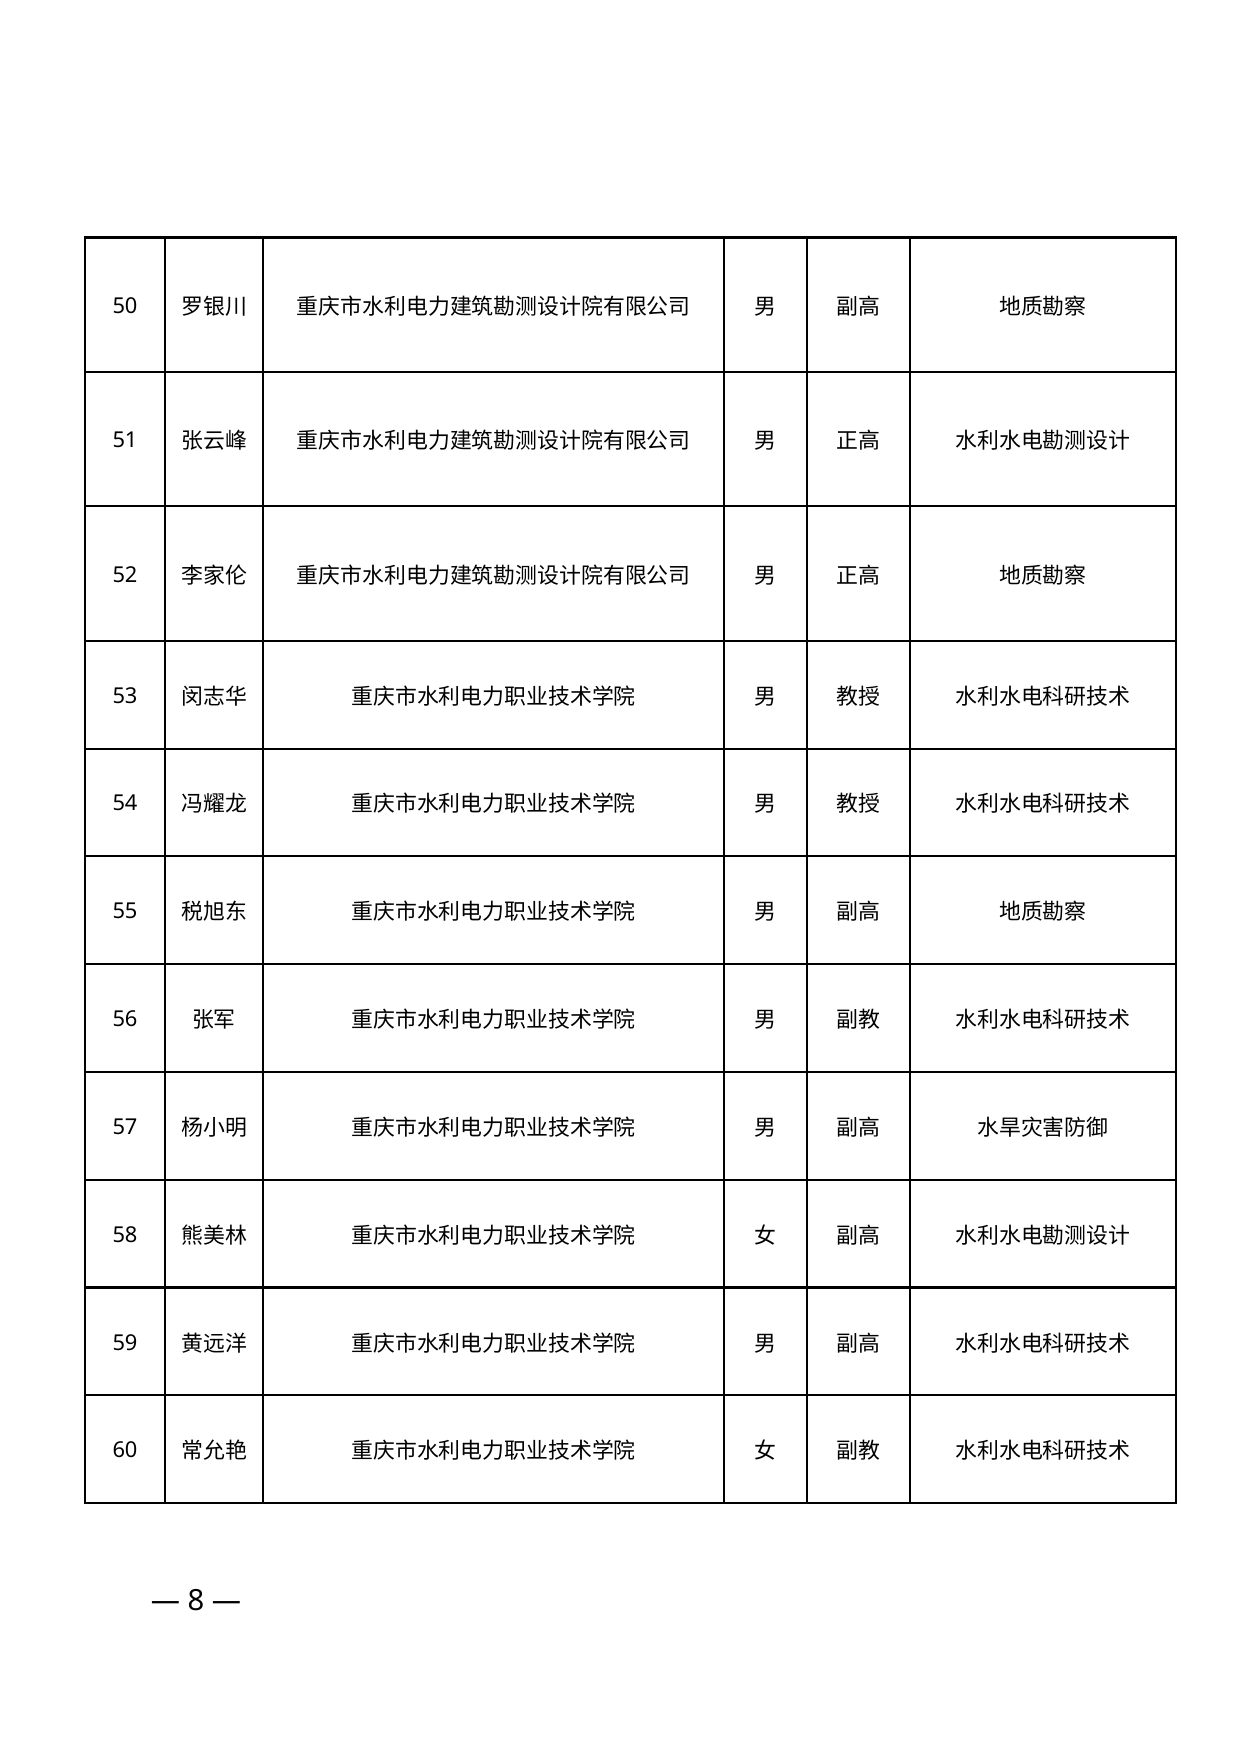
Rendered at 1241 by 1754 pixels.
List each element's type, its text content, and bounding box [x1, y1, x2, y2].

table_cell 副教 [808, 1396, 909, 1502]
table_cell 闵志华 [166, 642, 262, 747]
table_cell 重庆市水利电力职业技术学院 [264, 1289, 723, 1394]
table_cell 水利水电勘测设计 [911, 373, 1175, 505]
table_cell 副高 [808, 857, 909, 963]
table_cell 重庆市水利电力职业技术学院 [264, 642, 723, 747]
table_cell 男 [725, 642, 806, 747]
table_cell 男 [725, 965, 806, 1071]
table_cell 地质勘察 [911, 507, 1175, 639]
table_cell 冯耀龙 [166, 750, 262, 855]
table_cell 副高 [808, 1181, 909, 1286]
table_cell 黄远洋 [166, 1289, 262, 1394]
table_cell 副教 [808, 965, 909, 1071]
table_cell 53 [86, 642, 164, 747]
table_cell 56 [86, 965, 164, 1071]
table_cell 52 [86, 507, 164, 639]
table_cell 女 [725, 1396, 806, 1502]
table_cell 58 [86, 1181, 164, 1286]
table_cell 副高 [808, 1289, 909, 1394]
table_cell 54 [86, 750, 164, 855]
table_cell 张云峰 [166, 373, 262, 505]
table_cell 重庆市水利电力建筑勘测设计院有限公司 [264, 239, 723, 371]
table_cell 水利水电科研技术 [911, 965, 1175, 1071]
table_cell 地质勘察 [911, 239, 1175, 371]
table_cell 57 [86, 1073, 164, 1179]
table_cell 地质勘察 [911, 857, 1175, 963]
table_cell 重庆市水利电力职业技术学院 [264, 750, 723, 855]
table_cell 51 [86, 373, 164, 505]
table_cell 李家伦 [166, 507, 262, 639]
table_cell 教授 [808, 750, 909, 855]
table_cell 重庆市水利电力职业技术学院 [264, 1073, 723, 1179]
table_cell 水利水电科研技术 [911, 1396, 1175, 1502]
table_cell 男 [725, 239, 806, 371]
table_cell 水利水电科研技术 [911, 642, 1175, 747]
table_cell 税旭东 [166, 857, 262, 963]
table_cell 重庆市水利电力建筑勘测设计院有限公司 [264, 507, 723, 639]
table_cell 男 [725, 857, 806, 963]
table_cell 55 [86, 857, 164, 963]
table_cell 副高 [808, 239, 909, 371]
table_cell 水利水电科研技术 [911, 1289, 1175, 1394]
table_cell 男 [725, 373, 806, 505]
table_cell 教授 [808, 642, 909, 747]
table_cell 60 [86, 1396, 164, 1502]
table_cell 重庆市水利电力职业技术学院 [264, 1181, 723, 1286]
table_cell 重庆市水利电力建筑勘测设计院有限公司 [264, 373, 723, 505]
table_cell 水利水电科研技术 [911, 750, 1175, 855]
table_cell 男 [725, 1289, 806, 1394]
table_cell 水旱灾害防御 [911, 1073, 1175, 1179]
table_cell 重庆市水利电力职业技术学院 [264, 965, 723, 1071]
table_cell 50 [86, 239, 164, 371]
table_cell 男 [725, 1073, 806, 1179]
table_cell 张军 [166, 965, 262, 1071]
table_cell 重庆市水利电力职业技术学院 [264, 1396, 723, 1502]
table_cell 重庆市水利电力职业技术学院 [264, 857, 723, 963]
table_cell 水利水电勘测设计 [911, 1181, 1175, 1286]
table_cell 副高 [808, 1073, 909, 1179]
table_cell 常允艳 [166, 1396, 262, 1502]
table_cell 男 [725, 750, 806, 855]
table_cell 女 [725, 1181, 806, 1286]
table_cell 男 [725, 507, 806, 639]
table_cell 59 [86, 1289, 164, 1394]
table_cell 正高 [808, 373, 909, 505]
table_cell 罗银川 [166, 239, 262, 371]
table_cell 杨小明 [166, 1073, 262, 1179]
table_cell 熊美林 [166, 1181, 262, 1286]
table_cell 正高 [808, 507, 909, 639]
